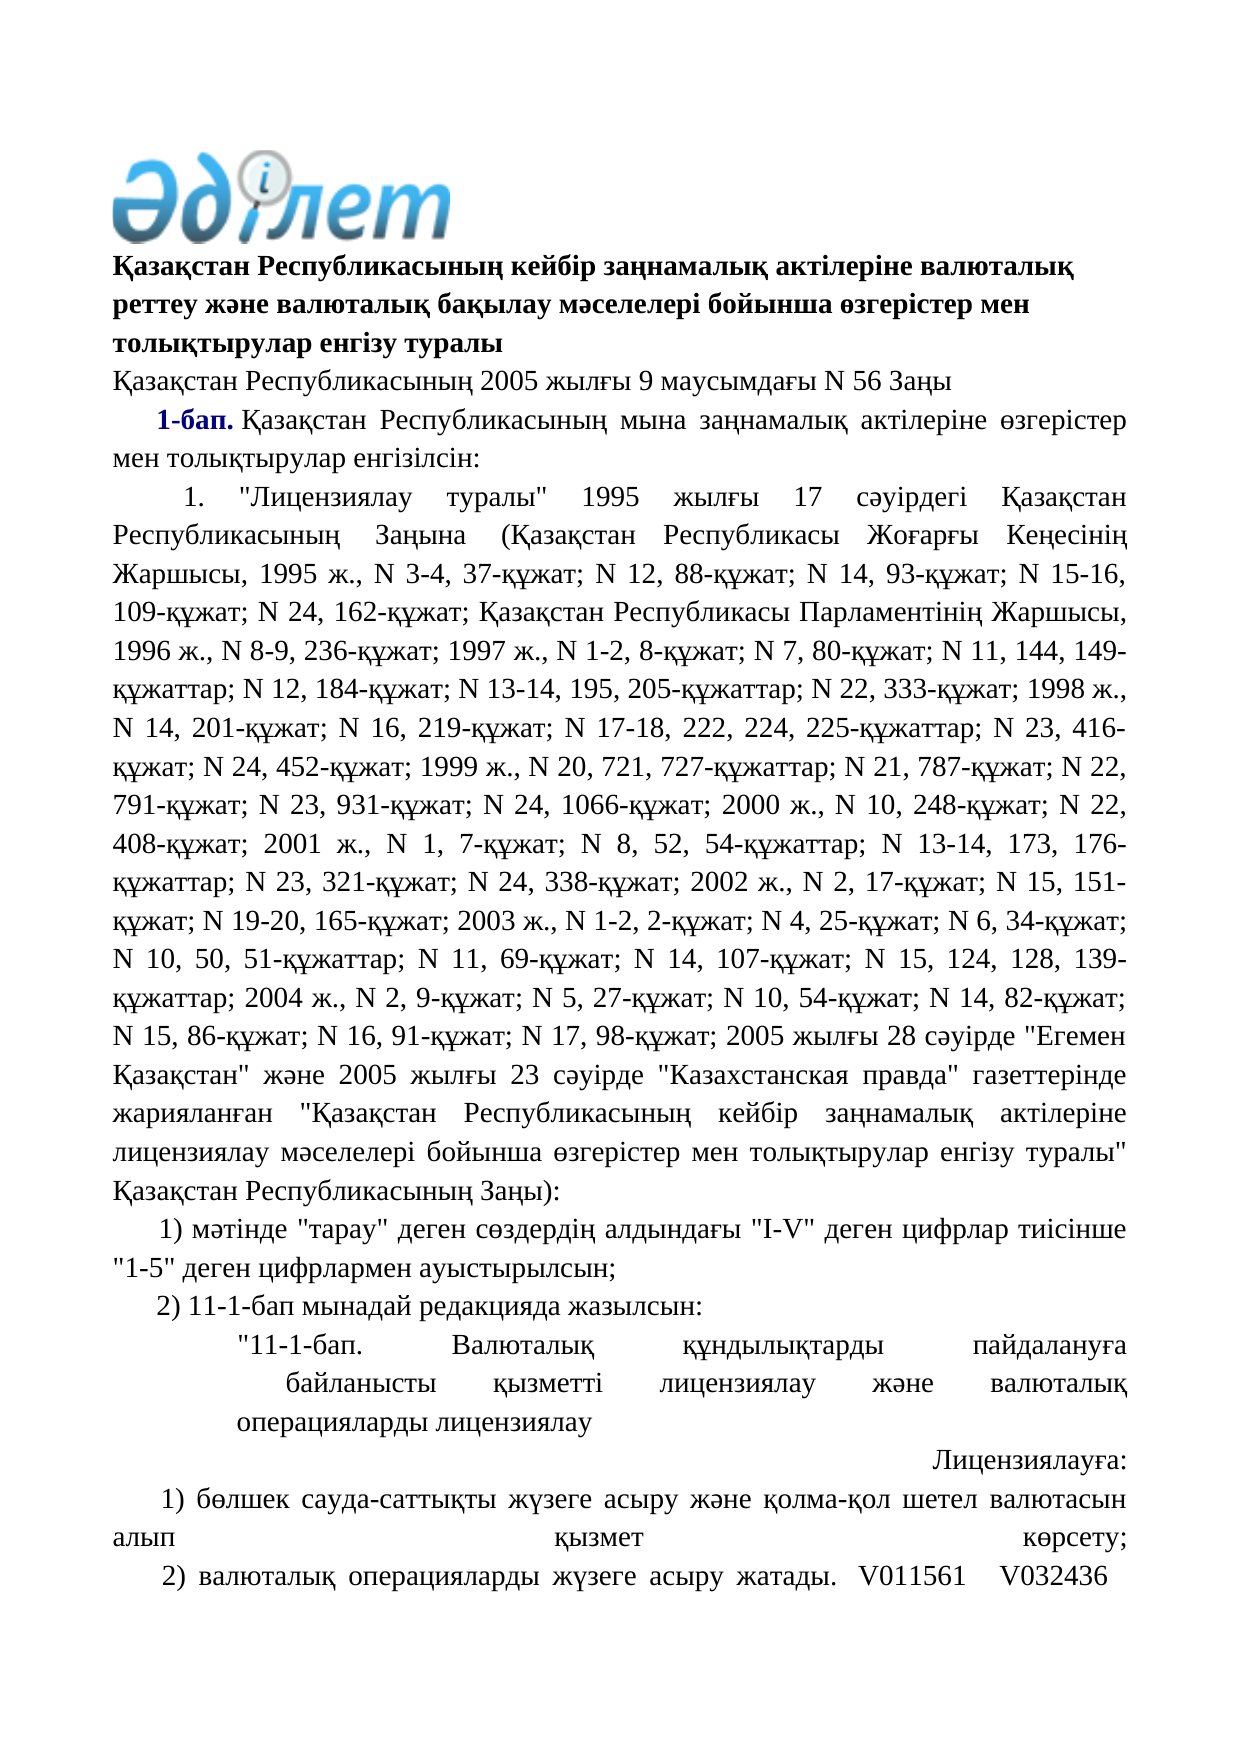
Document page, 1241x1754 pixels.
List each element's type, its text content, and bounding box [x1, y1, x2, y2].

text "11-1-бап. Валюталық құндылықтарды пайдалануға байланысты қызметті лицензиялау және валюталық операцияларды лицензиялау [112, 1327, 1128, 1437]
text Қазақстан Республикасының 2005 жылғы 9 маусымдағы N 56 Заңы [112, 363, 1128, 397]
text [112, 1442, 1128, 1592]
text 1) мәтiнде "тарау" деген сөздердiң алдындағы "I-V" деген цифрлар тиiсiнше "1-5" деген цифрлармен ауыстырылсын; [112, 1211, 1128, 1283]
text 1-бап. Қазақстан Республикасының мына заңнамалық актiлеріне өзгерiстер мен толықтырулар енгiзiлсiн: [112, 402, 1128, 474]
text Қазақстан Республикасының кейбір заңнамалық актілеріне валюталық реттеу және валюталық бақылау мәселелері бойынша өзгерістер мен толықтырулар енгізу туралы [112, 248, 1128, 358]
text 1. "Лицензиялау туралы" 1995 жылғы 17 сәуiрдегi Қазақстан Республикасының Заңына (Қазақстан Республикасы Жоғарғы Кеңесiнiң Жаршысы, 1995 ж., N 3-4, 37-құжат; N 12, 88-құжат; N 14, 93-құжат; N 15-16, 109-құжат; N 24, 162-құжат; Қазақстан Республикасы Парламентінің Жаршысы, 1996 ж., N 8-9, 236-құжат; 1997 ж., N 1-2, 8-құжат; N 7, 80-құжат; N 11, 144, 149-құжаттар; N 12, 184-құжат; N 13-14, 195, 205-құжаттар; N 22, 333-құжат; 1998 ж., N 14, 201-құжат; N 16, 219-құжат; N 17-18, 222, 224, 225-құжаттар; N 23, 416-құжат; N 24, 452-құжат; 1999 ж., N 20, 721, 727-құжаттар; N 21, 787-құжат; N 22, 791-құжат; N 23, 931-құжат; N 24, 1066-құжат; 2000 ж., N 10, 248-құжат; N 22, 408-құжат; 2001 ж., N 1, 7-құжат; N 8, 52, 54-құжаттар; N 13-14, 173, 176-құжаттар; N 23, 321-құжат; N 24, 338-құжат; 2002 ж., N 2, 17-құжат; N 15, 151-құжат; N 19-20, 165-құжат; 2003 ж., N 1-2, 2-құжат; N 4, 25-құжат; N 6, 34-құжат; N 10, 50, 51-құжаттар; N 11, 69-құжат; N 14, 107-құжат; N 15, 124, 128, 139-құжаттар; 2004 ж., N 2, 9-құжат; N 5, 27-құжат; N 10, 54-құжат; N 14, 82-құжат; N 15, 86-құжат; N 16, 91-құжат; N 17, 98-құжат; 2005 жылғы 28 сәуiрде "Егемен Қазақстан" және 2005 жылғы 23 сәуiрде "Казахстанская правда" газеттерінде жарияланған "Қазақстан Республикасының кейбiр заңнамалық актiлерiне лицензиялау мәселелерi бойынша өзгерiстер мен толықтырулар енгiзу туралы" Қазақстан Республикасының Заңы): [112, 479, 1128, 1206]
text 2) 11-1-бап мынадай редакцияда жазылсын: [112, 1288, 1128, 1322]
picture [112, 150, 451, 244]
